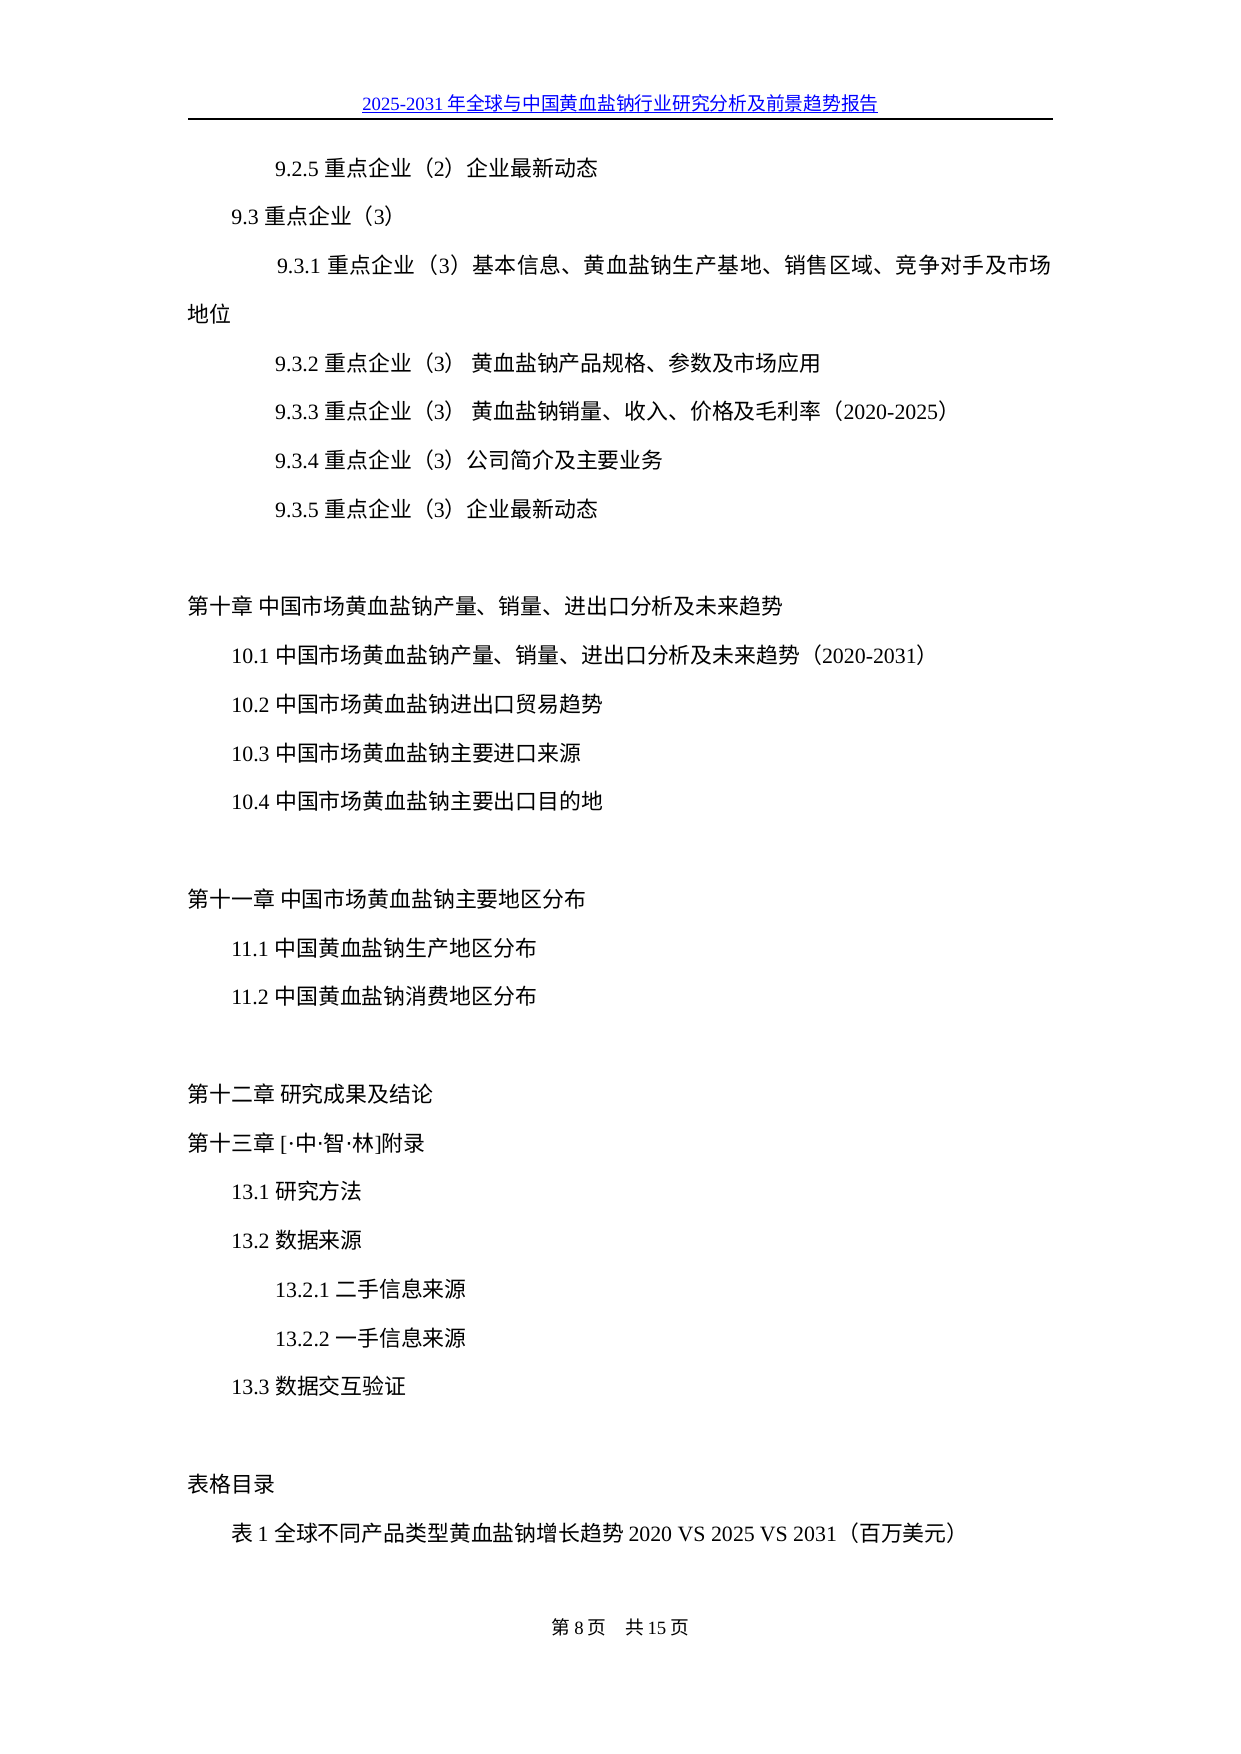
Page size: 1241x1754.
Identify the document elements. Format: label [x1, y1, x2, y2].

text [187, 150, 1053, 1548]
